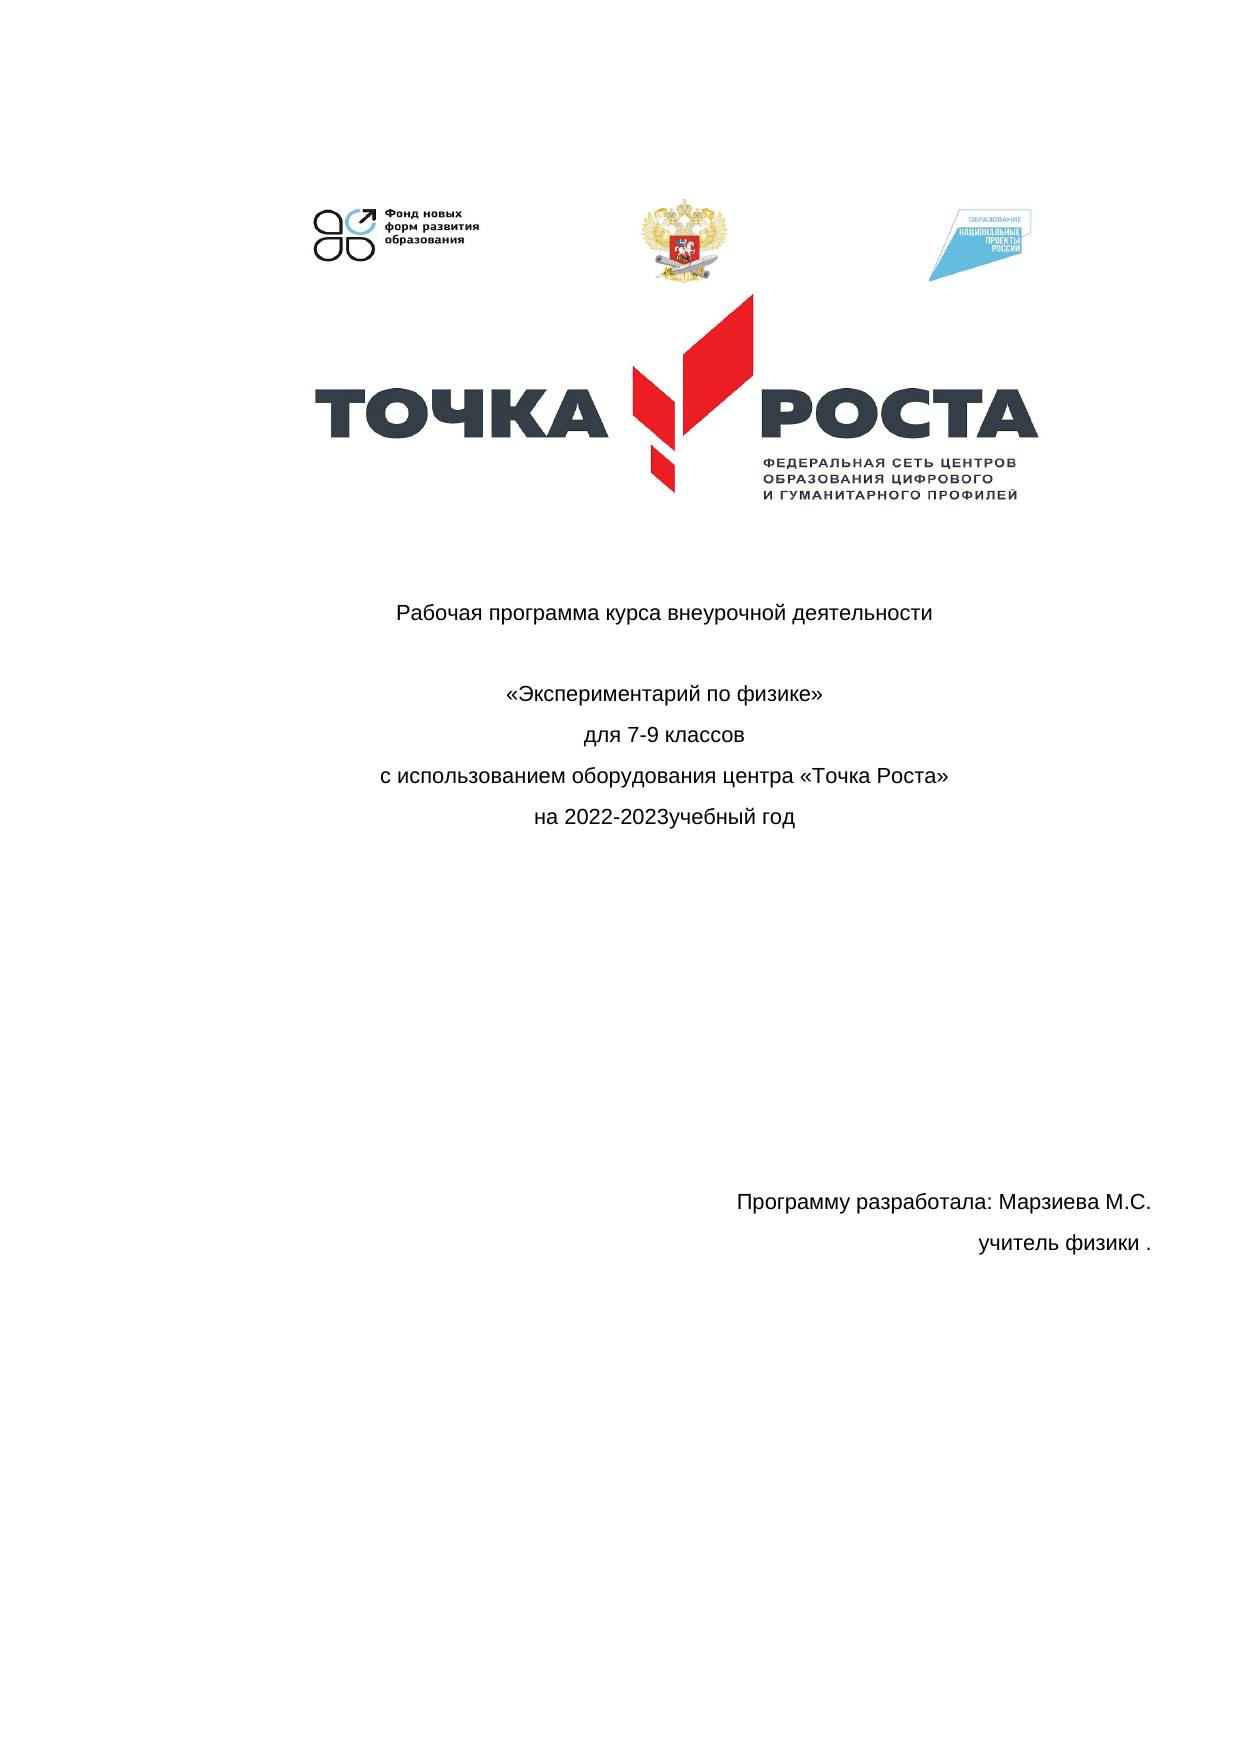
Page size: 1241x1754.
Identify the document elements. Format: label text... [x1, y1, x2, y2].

text Рабочая программа курса внеурочной деятельности [177, 599, 1152, 625]
text Программу разработала: Марзиева М.С. [177, 1189, 1152, 1214]
text для 7-9 классов [177, 722, 1152, 747]
text на 2022-2023учебный год [177, 804, 1152, 829]
text учитель физики . [177, 1229, 1152, 1255]
text «Экспериментарий по физике» [177, 681, 1152, 706]
picture [246, 158, 1083, 556]
text с использованием оборудования центра «Точка Роста» [177, 763, 1152, 788]
